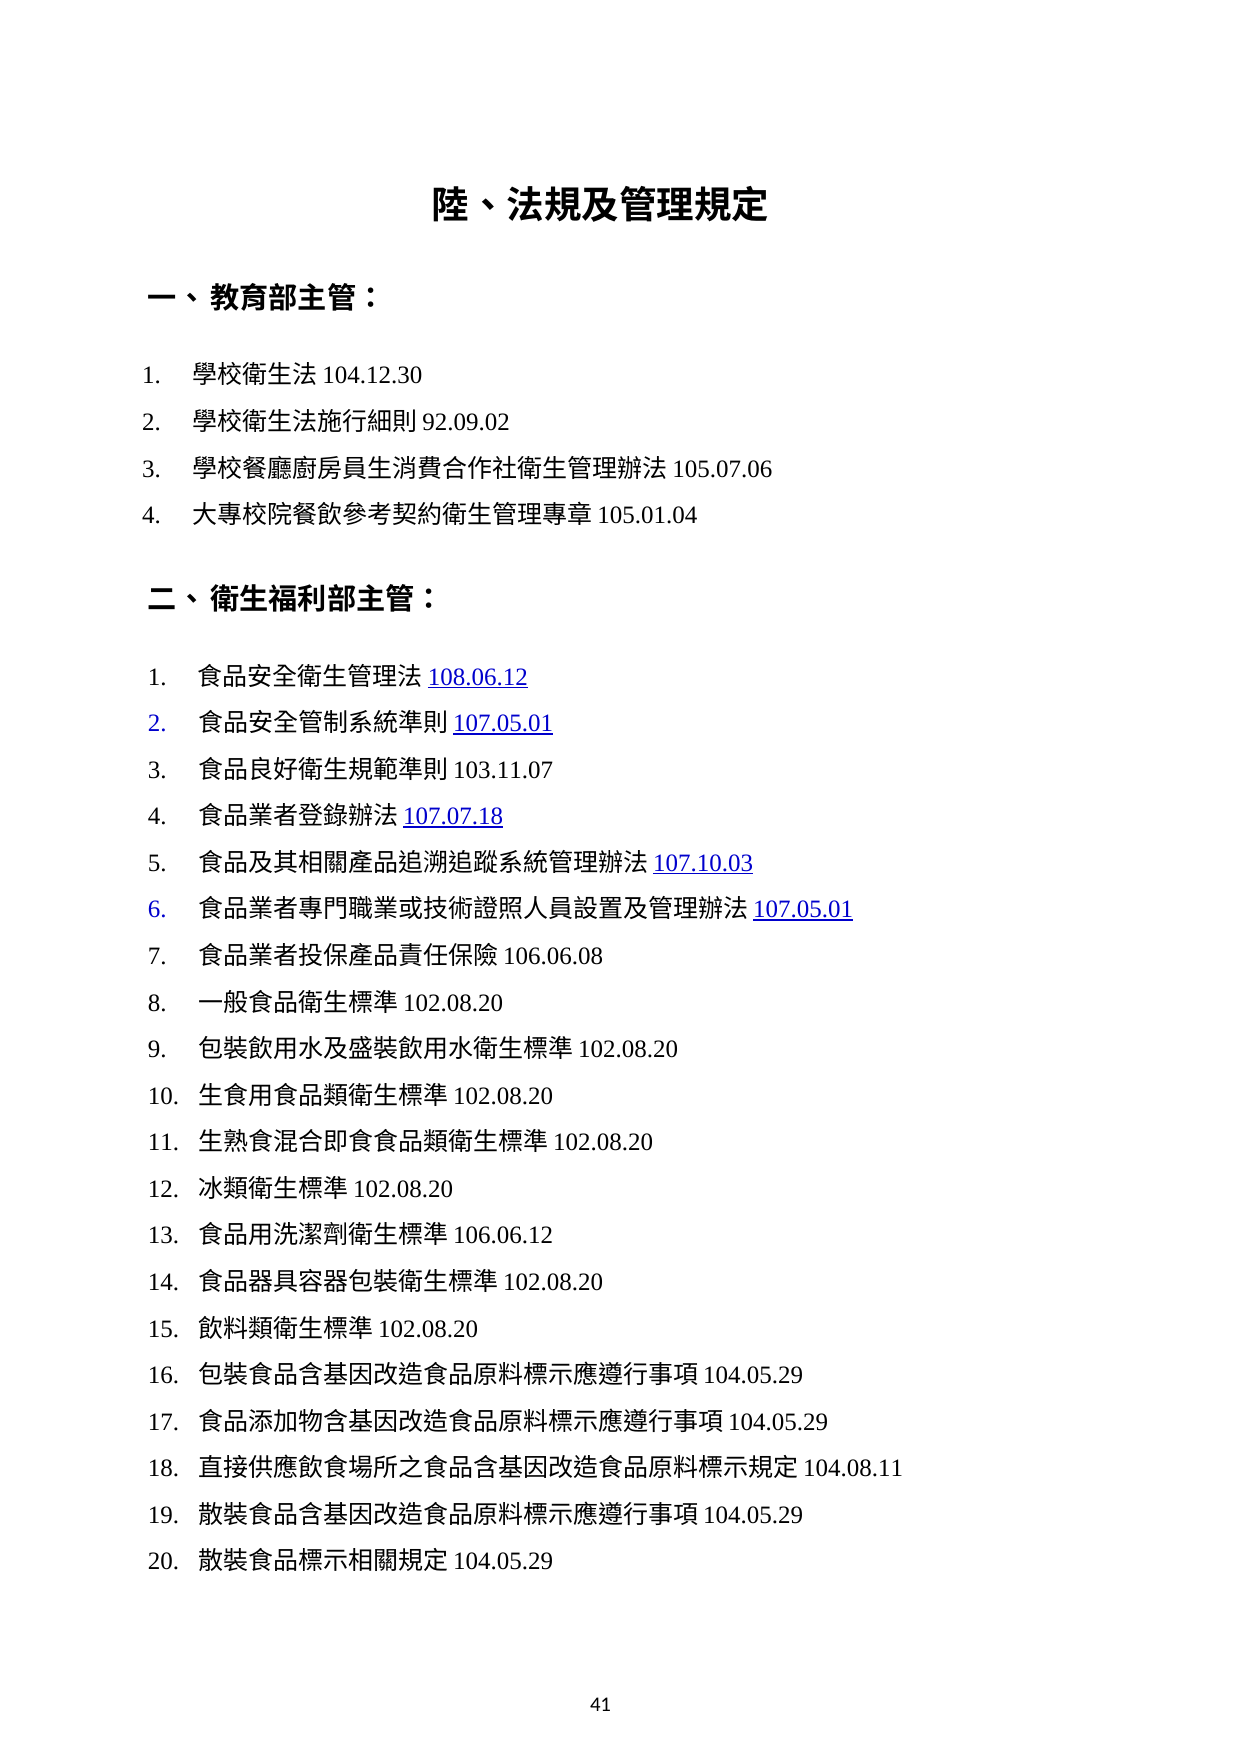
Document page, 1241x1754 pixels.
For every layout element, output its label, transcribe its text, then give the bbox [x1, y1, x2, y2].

list 食品器具容器包裝衛生標準102.08.20 [148, 1261, 1053, 1298]
list 學校衛生法104.12.30 [142, 354, 1053, 392]
list 教育部主管： [148, 258, 1053, 333]
list 生熟食混合即食食品類衛生標準102.08.20 [148, 1121, 1053, 1159]
list 包裝飲用水及盛裝飲用水衛生標準102.08.20 [148, 1028, 1053, 1066]
list 散裝食品含基因改造食品原料標示應遵行事項104.05.29 [148, 1494, 1053, 1531]
list 包裝食品含基因改造食品原料標示應遵行事項104.05.29 [148, 1354, 1053, 1391]
list 生食用食品類衛生標準102.08.20 [148, 1074, 1053, 1112]
list 食品業者投保產品責任保險106.06.08 [148, 935, 1053, 972]
list 一般食品衛生標準102.08.20 [148, 981, 1053, 1019]
list 食品業者登錄辦法107.07.18 [148, 795, 1053, 833]
list 食品及其相關產品追溯追蹤系統管理辦法107.10.03 [148, 842, 1053, 879]
list 冰類衛生標準102.08.20 [148, 1168, 1053, 1205]
list 學校衛生法施行細則92.09.02 [142, 401, 1053, 438]
list 食品添加物含基因改造食品原料標示應遵行事項104.05.29 [148, 1401, 1053, 1438]
list 食品安全衛生管理法108.06.12 [148, 656, 1053, 693]
list 飲料類衛生標準102.08.20 [148, 1307, 1053, 1345]
list 直接供應飲食場所之食品含基因改造食品原料標示規定104.08.11 [148, 1447, 1053, 1484]
list 學校餐廳廚房員生消費合作社衛生管理辦法105.07.06 [142, 447, 1053, 485]
list 食品安全管制系統準則107.05.01 [148, 702, 1053, 739]
subtitle 陸、法規及管理規定 [148, 164, 1053, 239]
list 食品用洗潔劑衛生標準106.06.12 [148, 1214, 1053, 1252]
list 食品業者專門職業或技術證照人員設置及管理辦法107.05.01 [148, 888, 1053, 926]
list 散裝食品標示相關規定104.05.29 [148, 1540, 1053, 1578]
list 衛生福利部主管： [148, 559, 1053, 634]
list 大專校院餐飲參考契約衛生管理專章105.01.04 [142, 494, 1053, 532]
list 食品良好衛生規範準則103.11.07 [148, 749, 1053, 786]
